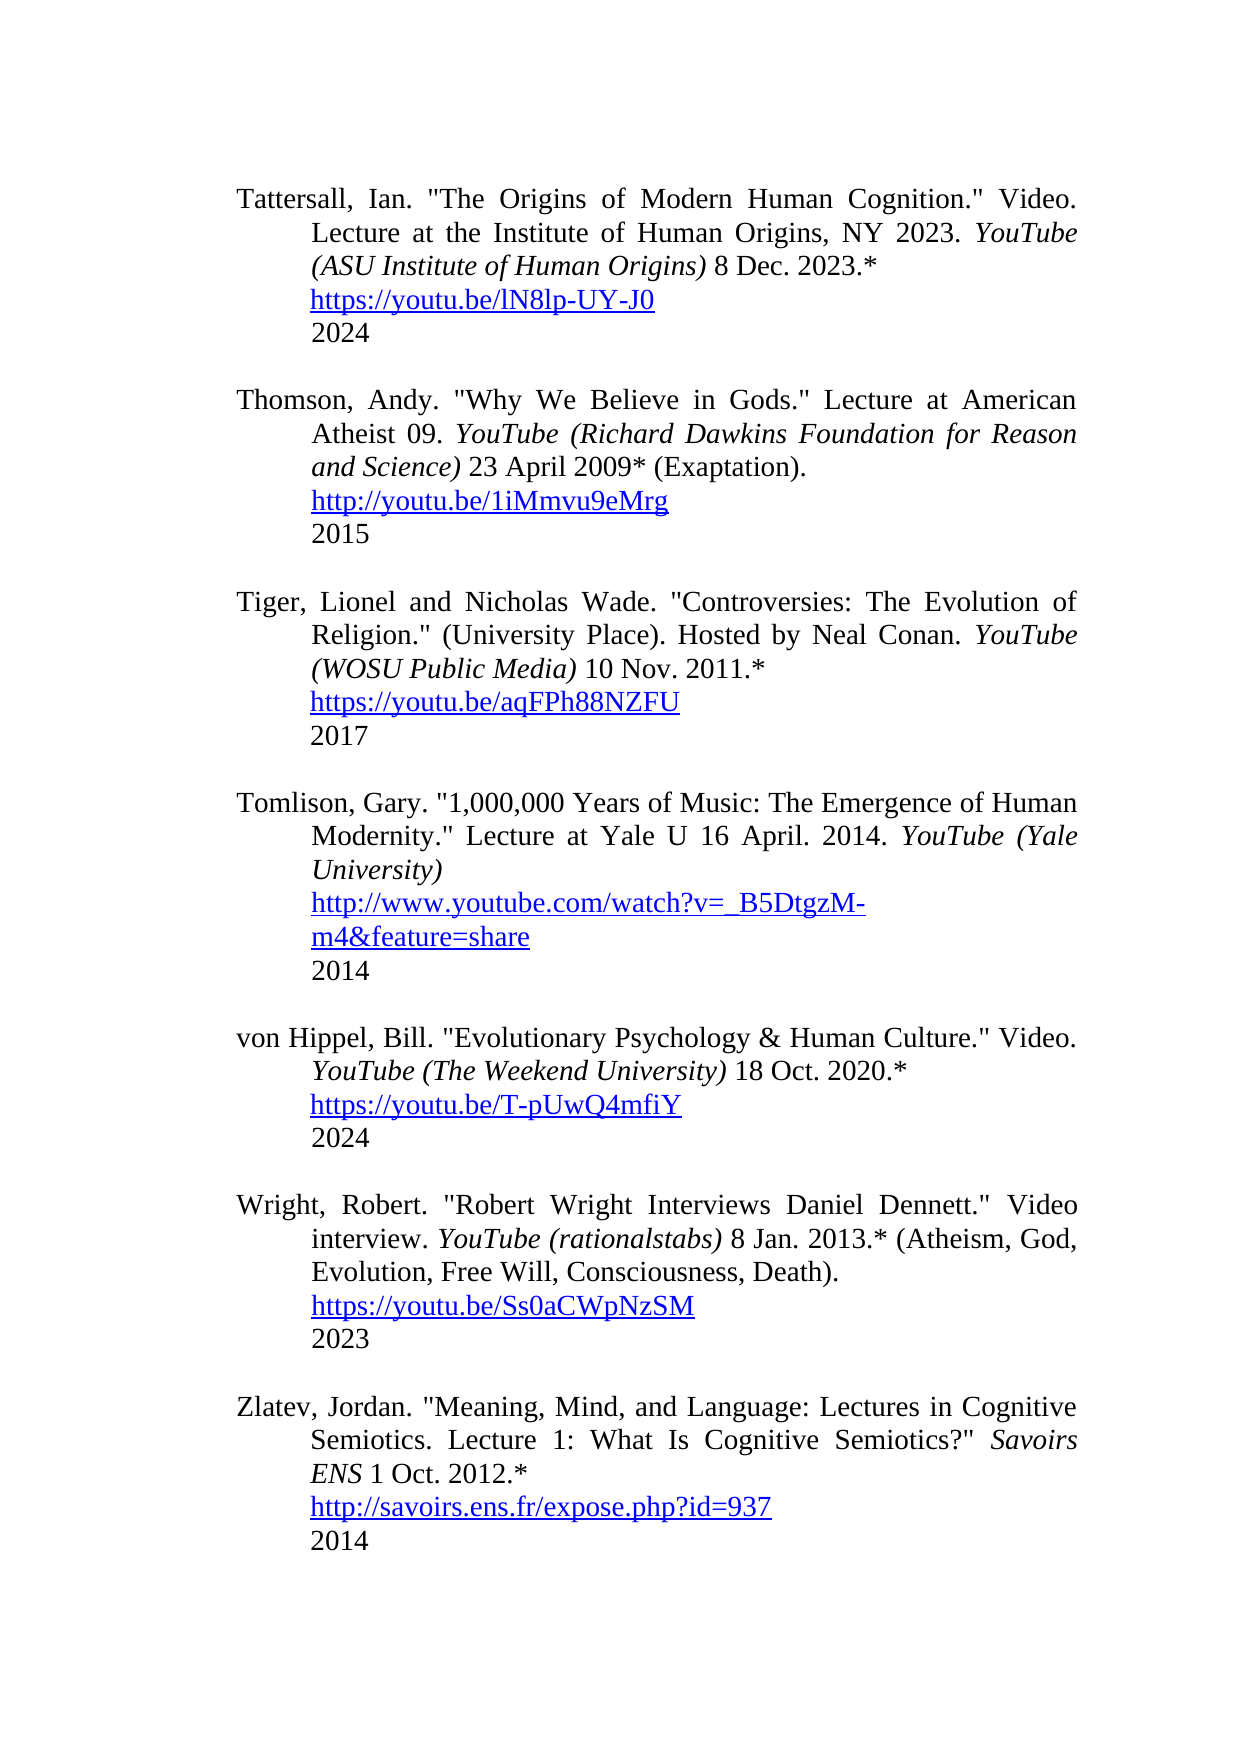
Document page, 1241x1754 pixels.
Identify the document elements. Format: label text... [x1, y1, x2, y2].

text Wright, Robert. "Robert Wright Interviews Daniel Dennett." Video interview. YouTube (rationalstabs) 8 Jan. 2013.* (Atheism, God, Evolution, Free Will, Consciousness, Death). [236, 1187, 1078, 1288]
text 2014 [236, 953, 1078, 986]
text http://www.youtube.com/watch?v=_B5DtgzM-m4&feature=share [236, 886, 1078, 953]
text 2024 [236, 1120, 1078, 1154]
text http://youtu.be/1iMmvu9eMrg [236, 483, 1078, 517]
text Zlatev, Jordan. "Meaning, Mind, and Language: Lectures in Cognitive Semiotics. Lecture 1: What Is Cognitive Semiotics?" Savoirs ENS 1 Oct. 2012.* [236, 1389, 1078, 1489]
text Tomlison, Gary. "1,000,000 Years of Music: The Emergence of Human Modernity." Lecture at Yale U 16 April. 2014. YouTube (Yale University) [236, 785, 1078, 886]
text 2015 [236, 517, 1078, 550]
text https://youtu.be/Ss0aCWpNzSM [236, 1288, 1078, 1322]
text Tiger, Lionel and Nicholas Wade. "Controversies: The Evolution of Religion." (University Place). Hosted by Neal Conan. YouTube (WOSU Public Media) 10 Nov. 2011.* [236, 584, 1078, 684]
text http://savoirs.ens.fr/expose.php?id=937 [236, 1489, 1078, 1523]
text https://youtu.be/lN8lp-UY-J0 [310, 282, 1078, 315]
text https://youtu.be/T-pUwQ4mfiY [310, 1087, 1078, 1120]
text 2023 [236, 1322, 1078, 1355]
text 2017 [236, 718, 1078, 751]
text 2014 [236, 1523, 1078, 1556]
text Tattersall, Ian. "The Origins of Modern Human Cognition." Video. Lecture at the Institute of Human Origins, NY 2023. YouTube (ASU Institute of Human Origins) 8 Dec. 2023.* [236, 181, 1078, 282]
text von Hippel, Bill. "Evolutionary Psychology & Human Culture." Video. YouTube (The Weekend University) 18 Oct. 2020.* [236, 1020, 1078, 1087]
text https://youtu.be/aqFPh88NZFU [236, 684, 1078, 718]
text 2024 [236, 315, 1078, 349]
text Thomson, Andy. "Why We Believe in Gods." Lecture at American Atheist 09. YouTube (Richard Dawkins Foundation for Reason and Science) 23 April 2009* (Exaptation). [236, 382, 1078, 483]
